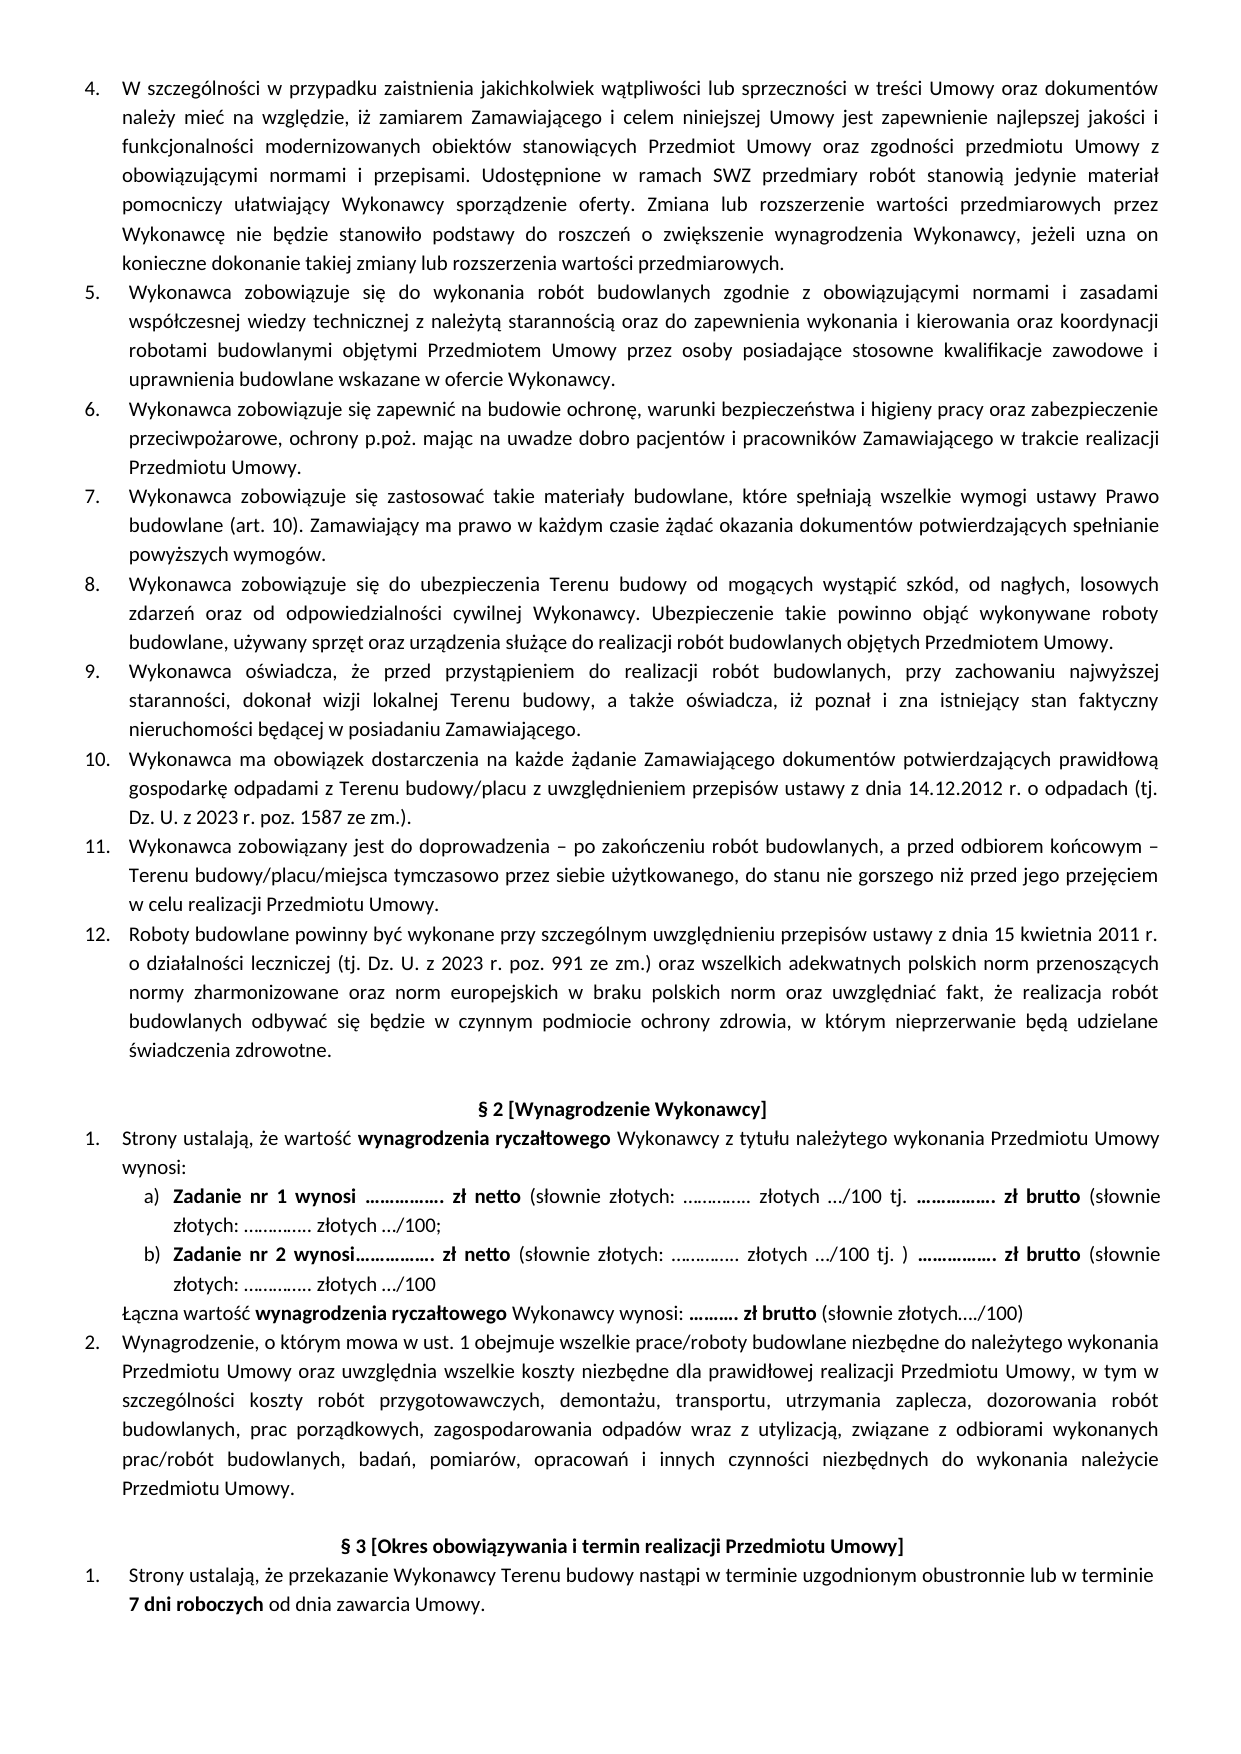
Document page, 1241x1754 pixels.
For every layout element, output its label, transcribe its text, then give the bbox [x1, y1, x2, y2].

list Wykonawca zobowiązuje się zapewnić na budowie ochronę, warunki bezpieczeństwa i higieny pracy oraz zabezpieczenie przeciwpożarowe, ochrony p.poż. mając na uwadze dobro pacjentów i pracowników Zamawiającego w trakcie realizacji Przedmiotu Umowy. [84, 396, 1161, 479]
list Strony ustalają, że wartość wynagrodzenia ryczałtowego Wykonawcy z tytułu należytego wykonania Przedmiotu Umowy wynosi: [84, 1125, 1161, 1179]
list Wykonawca oświadcza, że przed przystąpieniem do realizacji robót budowlanych, przy zachowaniu najwyższej staranności, dokonał wizji lokalnej Terenu budowy, a także oświadcza, iż poznał i zna istniejący stan faktyczny nieruchomości będącej w posiadaniu Zamawiającego. [84, 658, 1161, 742]
list Wykonawca ma obowiązek dostarczenia na każde żądanie Zamawiającego dokumentów potwierdzających prawidłową gospodarkę odpadami z Terenu budowy/placu z uwzględnieniem przepisów ustawy z dnia 14.12.2012 r. o odpadach (tj. Dz. U. z 2023 r. poz. 1587 ze zm.). [84, 746, 1161, 829]
list Strony ustalają, że przekazanie Wykonawcy Terenu budowy nastąpi w terminie uzgodnionym obustronnie lub w terminie 7 dni roboczych od dnia zawarcia Umowy. [84, 1562, 1161, 1617]
list Wykonawca zobowiązuje się do ubezpieczenia Terenu budowy od mogących wystąpić szkód, od nagłych, losowych zdarzeń oraz od odpowiedzialności cywilnej Wykonawcy. Ubezpieczenie takie powinno objąć wykonywane roboty budowlane, używany sprzęt oraz urządzenia służące do realizacji robót budowlanych objętych Przedmiotem Umowy. [84, 571, 1161, 654]
list Wykonawca zobowiązuje się do wykonania robót budowlanych zgodnie z obowiązującymi normami i zasadami współczesnej wiedzy technicznej z należytą starannością oraz do zapewnienia wykonania i kierowania oraz koordynacji robotami budowlanymi objętymi Przedmiotem Umowy przez osoby posiadające stosowne kwalifikacje zawodowe i uprawnienia budowlane wskazane w ofercie Wykonawcy. [84, 279, 1161, 392]
text Łączna wartość wynagrodzenia ryczałtowego Wykonawcy wynosi: ………. zł brutto (słownie złotych…./100) [122, 1300, 1161, 1325]
text § 3 [Okres obowiązywania i termin realizacji Przedmiotu Umowy] [84, 1533, 1161, 1559]
list W szczególności w przypadku zaistnienia jakichkolwiek wątpliwości lub sprzeczności w treści Umowy oraz dokumentów należy mieć na względzie, iż zamiarem Zamawiającego i celem niniejszej Umowy jest zapewnienie najlepszej jakości i funkcjonalności modernizowanych obiektów stanowiących Przedmiot Umowy oraz zgodności przedmiotu Umowy z obowiązującymi normami i przepisami. Udostępnione w ramach SWZ przedmiary robót stanowią jedynie materiał pomocniczy ułatwiający Wykonawcy sporządzenie oferty. Zmiana lub rozszerzenie wartości przedmiarowych przez Wykonawcę nie będzie stanowiło podstawy do roszczeń o zwiększenie wynagrodzenia Wykonawcy, jeżeli uzna on konieczne dokonanie takiej zmiany lub rozszerzenia wartości przedmiarowych. [84, 75, 1161, 275]
list Zadanie nr 2 wynosi……………. zł netto (słownie złotych: ………….. złotych …/100 tj. ) ……………. zł brutto (słownie złotych: ………….. złotych …/100 [143, 1242, 1161, 1296]
list Roboty budowlane powinny być wykonane przy szczególnym uwzględnieniu przepisów ustawy z dnia 15 kwietnia 2011 r. o działalności leczniczej (tj. Dz. U. z 2023 r. poz. 991 ze zm.) oraz wszelkich adekwatnych polskich norm przenoszących normy zharmonizowane oraz norm europejskich w braku polskich norm oraz uwzględniać fakt, że realizacja robót budowlanych odbywać się będzie w czynnym podmiocie ochrony zdrowia, w którym nieprzerwanie będą udzielane świadczenia zdrowotne. [84, 921, 1161, 1063]
text § 2 [Wynagrodzenie Wykonawcy] [84, 1096, 1161, 1121]
list Wykonawca zobowiązuje się zastosować takie materiały budowlane, które spełniają wszelkie wymogi ustawy Prawo budowlane (art. 10). Zamawiający ma prawo w każdym czasie żądać okazania dokumentów potwierdzających spełnianie powyższych wymogów. [84, 483, 1161, 567]
list Wykonawca zobowiązany jest do doprowadzenia – po zakończeniu robót budowlanych, a przed odbiorem końcowym – Terenu budowy/placu/miejsca tymczasowo przez siebie użytkowanego, do stanu nie gorszego niż przed jego przejęciem w celu realizacji Przedmiotu Umowy. [84, 833, 1161, 917]
list Zadanie nr 1 wynosi ……………. zł netto (słownie złotych: ………….. złotych …/100 tj. ……………. zł brutto (słownie złotych: ………….. złotych …/100; [143, 1183, 1161, 1238]
list Wynagrodzenie, o którym mowa w ust. 1 obejmuje wszelkie prace/roboty budowlane niezbędne do należytego wykonania Przedmiotu Umowy oraz uwzględnia wszelkie koszty niezbędne dla prawidłowej realizacji Przedmiotu Umowy, w tym w szczególności koszty robót przygotowawczych, demontażu, transportu, utrzymania zaplecza, dozorowania robót budowlanych, prac porządkowych, zagospodarowania odpadów wraz z utylizacją, związane z odbiorami wykonanych prac/robót budowlanych, badań, pomiarów, opracowań i innych czynności niezbędnych do wykonania należycie Przedmiotu Umowy. [84, 1329, 1161, 1500]
